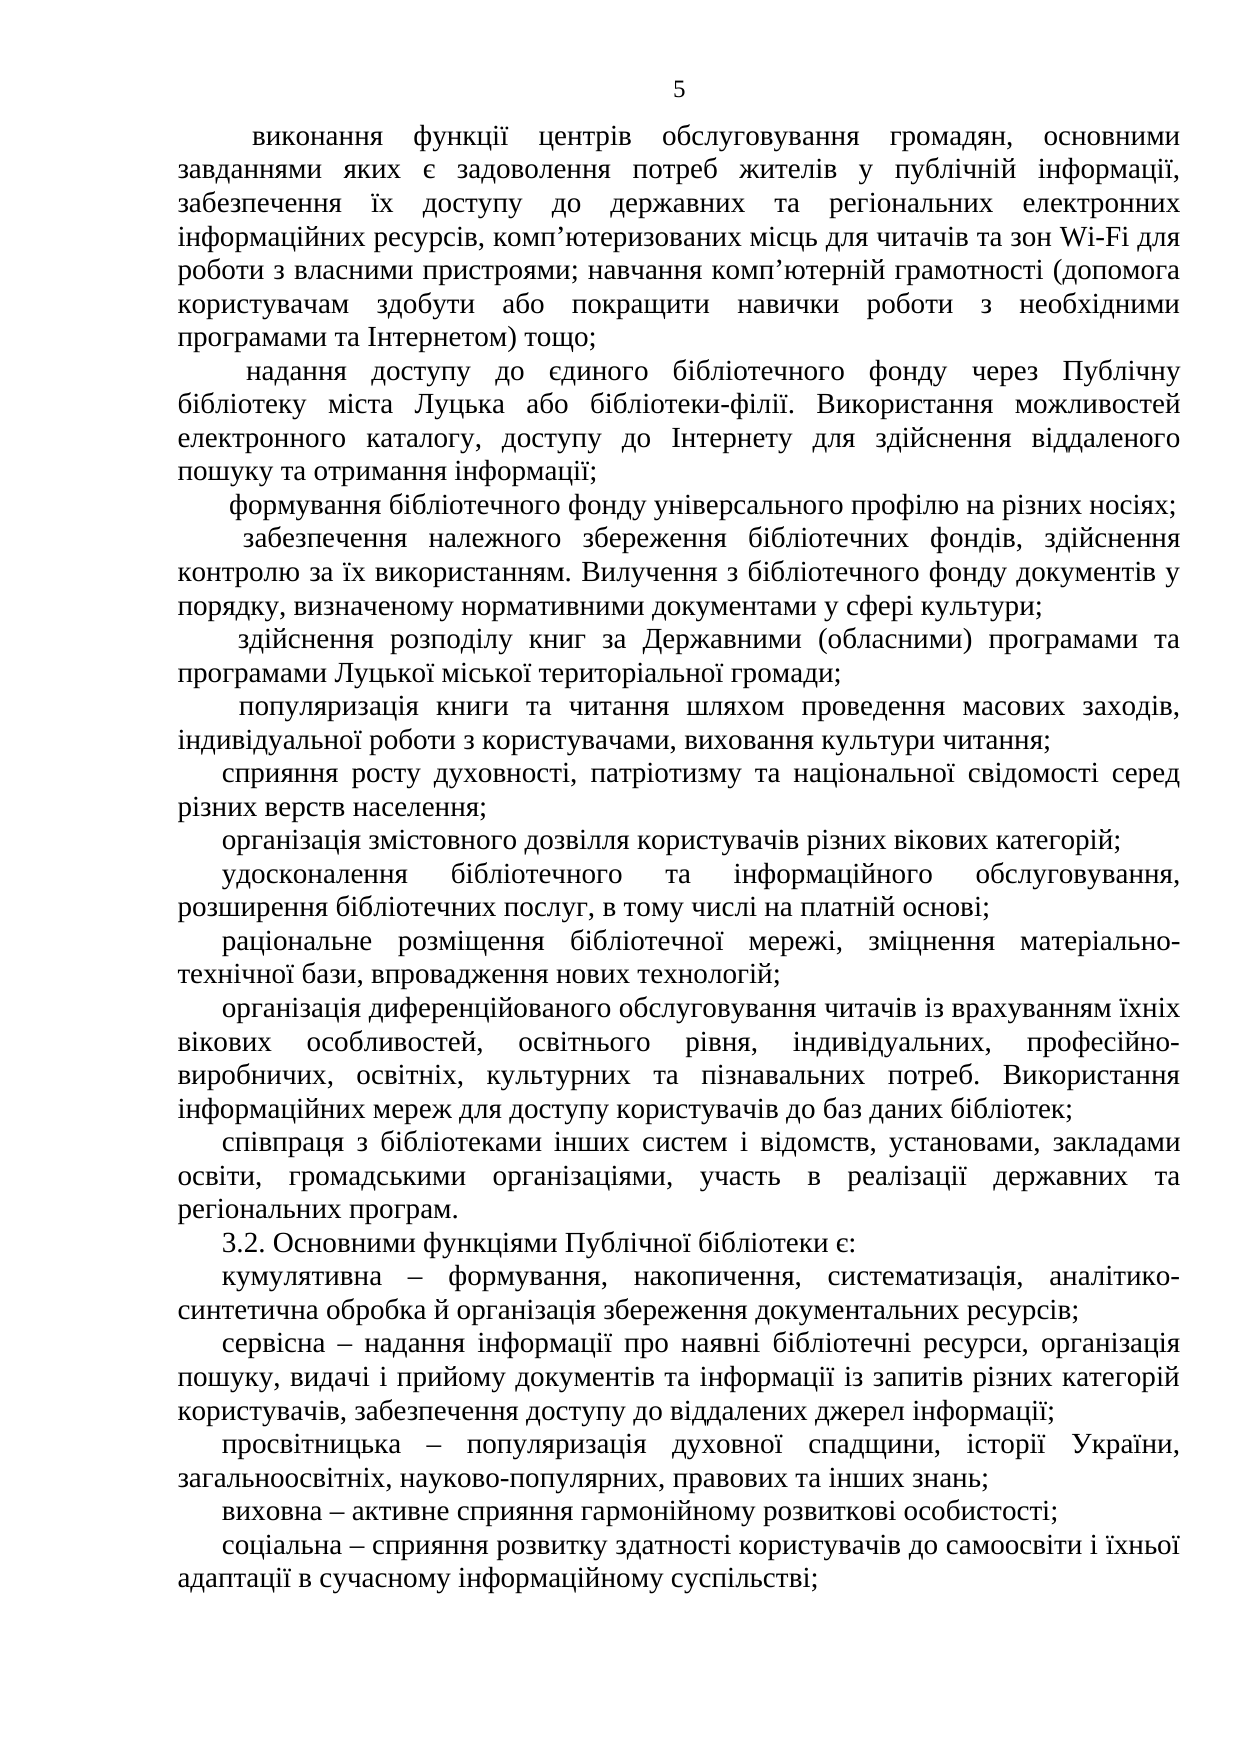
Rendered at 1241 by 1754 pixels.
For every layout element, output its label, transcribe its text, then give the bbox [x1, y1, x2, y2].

text здійснення розподілу книг за Державними (обласними) програмами та програмами Луцької міської територіальної громади; [177, 621, 1181, 688]
text раціональне розміщення бібліотечної мережі, зміцнення матеріально-технічної бази, впровадження нових технологій; [177, 923, 1181, 990]
text популяризація книги та читання шляхом проведення масових заходів, індивідуальної роботи з користувачами, виховання культури читання; [177, 688, 1181, 755]
text кумулятивна – формування, накопичення, систематизація, аналітико-синтетична обробка й організація збереження документальних ресурсів; [177, 1258, 1181, 1326]
text формування бібліотечного фонду універсального профілю на різних носіях; [177, 487, 1181, 521]
text удосконалення бібліотечного та інформаційного обслуговування, розширення бібліотечних послуг, в тому числі на платній основі; [177, 856, 1181, 923]
text сервісна – надання інформації про наявні бібліотечні ресурси, організація пошуку, видачі і прийому документів та інформації із запитів різних категорій користувачів, забезпечення доступу до віддалених джерел інформації; [177, 1326, 1181, 1426]
text організація змістовного дозвілля користувачів різних вікових категорій; [177, 822, 1181, 856]
text просвітницька – популяризація духовної спадщини, історії України, загальноосвітніх, науково-популярних, правових та інших знань; [177, 1426, 1181, 1493]
text співпраця з бібліотеками інших систем і відомств, установами, закладами освіти, громадськими організаціями, участь в реалізації державних та регіональних програм. [177, 1124, 1181, 1225]
text виконання функції центрів обслуговування громадян, основними завданнями яких є задоволення потреб жителів у публічній інформації, забезпечення їх доступу до державних та регіональних електронних інформаційних ресурсів, комп’ютеризованих місць для читачів та зон Wi-Fі для роботи з власними пристроями; навчання комп’ютерній грамотності (допомога користувачам здобути або покращити навички роботи з необхідними програмами та Інтернетом) тощо; [177, 118, 1181, 353]
text сприяння росту духовності, патріотизму та національної свідомості серед різних верств населення; [177, 755, 1181, 822]
text виховна – активне сприяння гармонійному розвиткові особистості; [177, 1493, 1181, 1527]
text забезпечення належного збереження бібліотечних фондів, здійснення контролю за їх використанням. Вилучення з бібліотечного фонду документів у порядку, визначеному нормативними документами у сфері культури; [177, 521, 1181, 621]
text соціальна – сприяння розвитку здатності користувачів до самоосвіти і їхньої адаптації в сучасному інформаційному суспільстві; [177, 1527, 1181, 1594]
text надання доступу до єдиного бібліотечного фонду через Публічну бібліотеку міста Луцька або бібліотеки-філії. Використання можливостей електронного каталогу, доступу до Інтернету для здійснення віддаленого пошуку та отримання інформації; [177, 353, 1181, 487]
text 3.2. Основними функціями Публічної бібліотеки є: [177, 1225, 1181, 1258]
text організація диференційованого обслуговування читачів із врахуванням їхніх вікових особливостей, освітнього рівня, індивідуальних, професійно-виробничих, освітніх, культурних та пізнавальних потреб. Використання інформаційних мереж для доступу користувачів до баз даних бібліотек; [177, 990, 1181, 1124]
